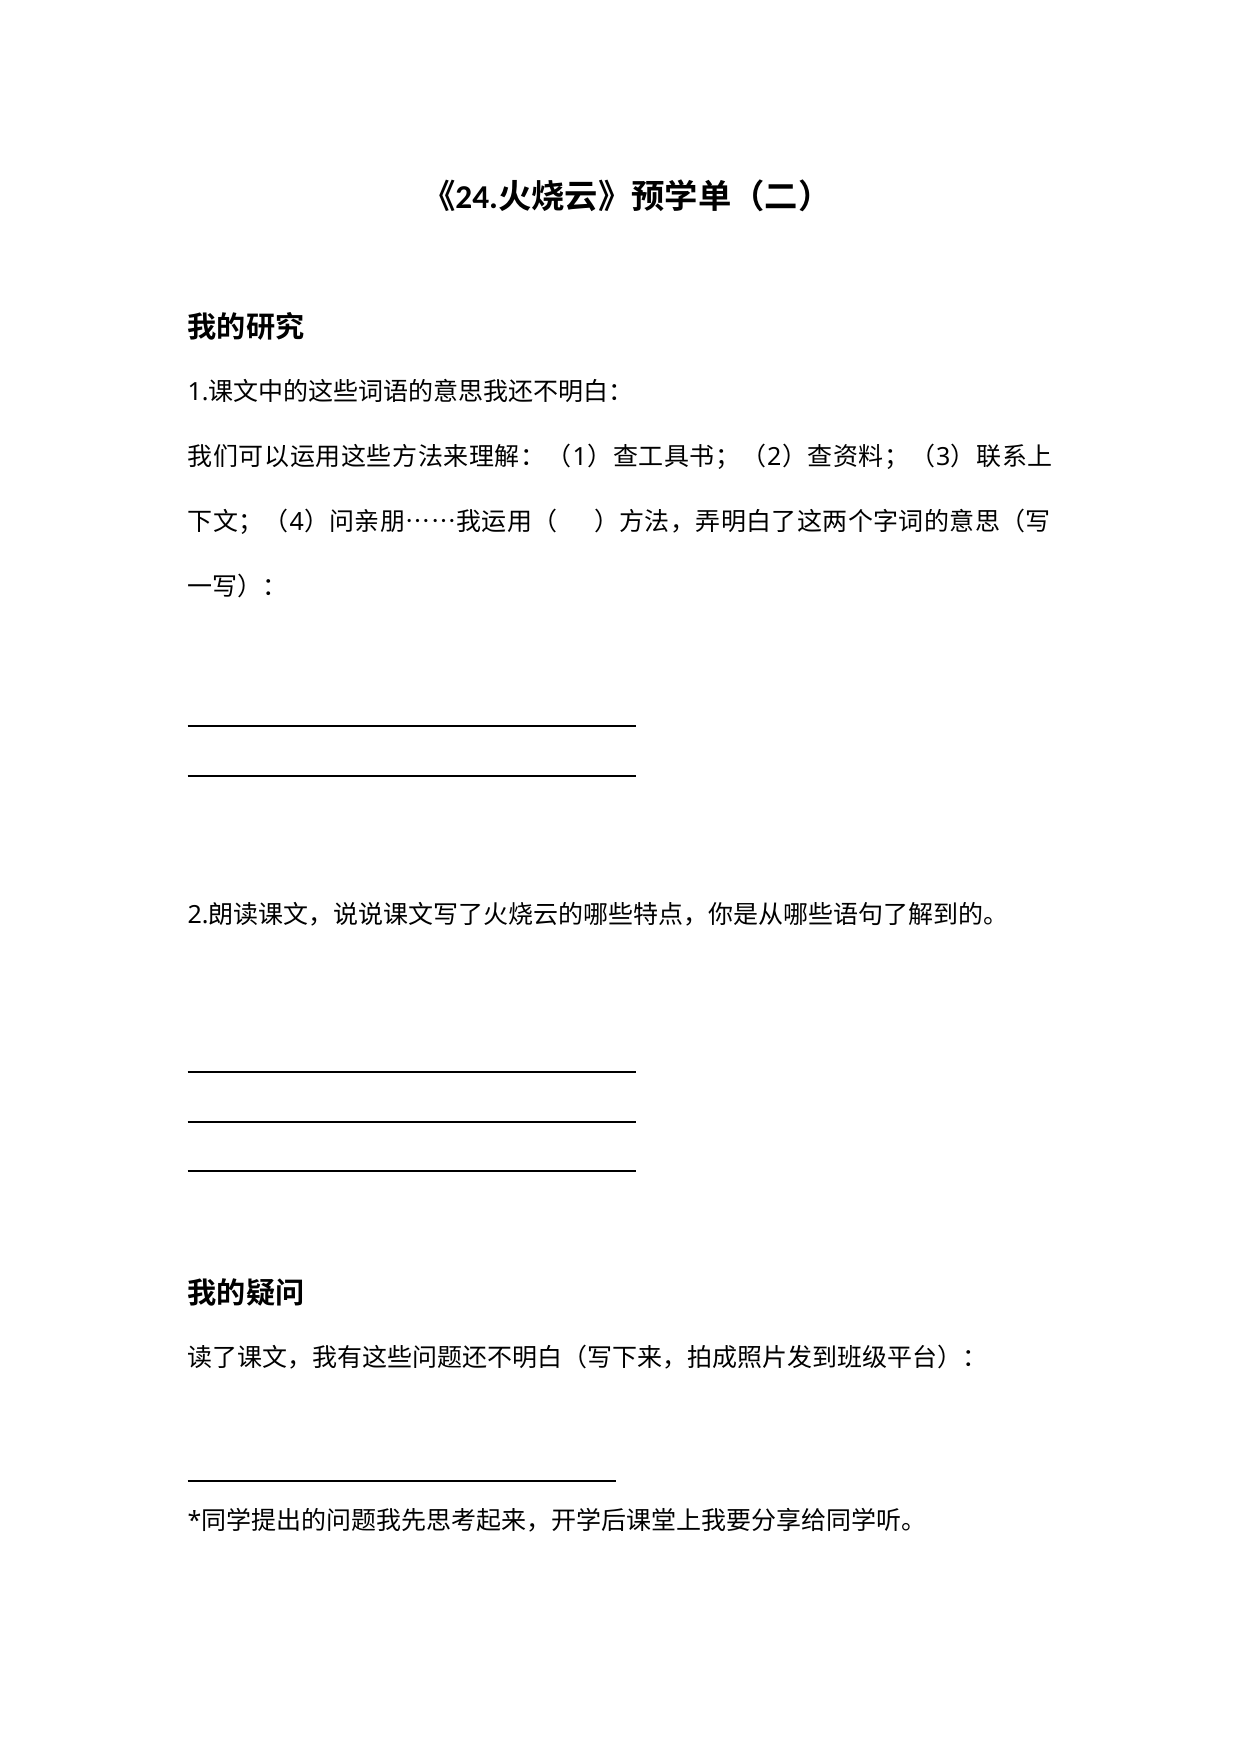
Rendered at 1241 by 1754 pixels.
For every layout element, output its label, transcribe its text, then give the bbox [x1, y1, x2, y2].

list 2.朗读课文，说说课文写了火烧云的哪些特点，你是从哪些语句了解到的。 [187, 880, 1053, 945]
list 1.课文中的这些词语的意思我还不明白： [187, 357, 1053, 422]
list 读了课文，我有这些问题还不明白（写下来，拍成照片发到班级平台）： [187, 1323, 1053, 1388]
list 我们可以运用这些方法来理解：（1）查工具书；（2）查资料；（3）联系上下文；（4）问亲朋……我运用（ ）方法，弄明白了这两个字词的意思（写一写）： [187, 422, 1053, 617]
list *同学提出的问题我先思考起来，开学后课堂上我要分享给同学听。 [187, 1486, 1053, 1551]
list 我的疑问 [187, 1258, 1053, 1323]
list 我的研究 [187, 292, 1053, 357]
text 《24.火烧云》预学单（二） [187, 162, 1053, 227]
